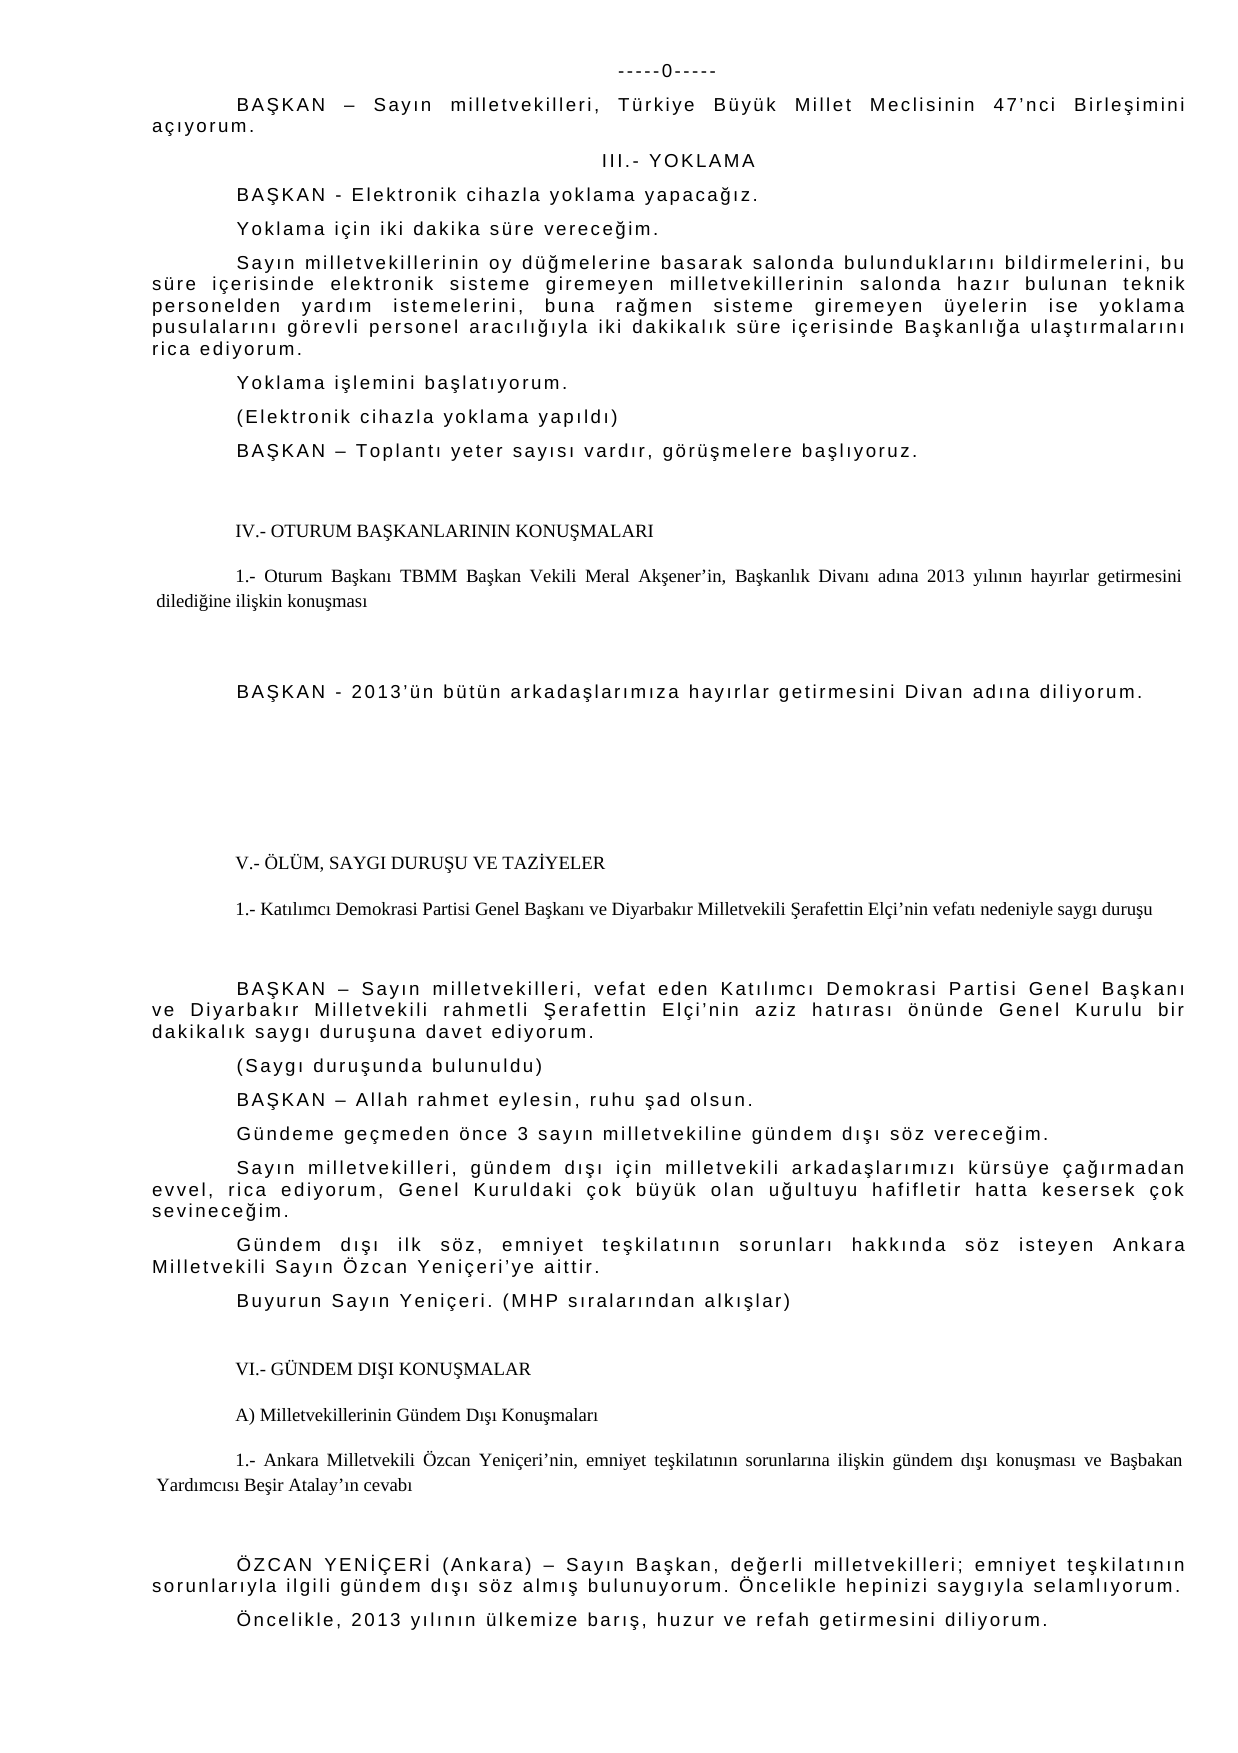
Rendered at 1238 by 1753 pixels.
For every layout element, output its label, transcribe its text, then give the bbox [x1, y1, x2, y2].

text 1.- Katılımcı Demokrasi Partisi Genel Başkanı ve Diyarbakır Milletvekili Şerafettin Elçi’nin vefatı nedeniyle saygı duruşu [156, 898, 1184, 919]
text Buyurun Sayın Yeniçeri. (MHP sıralarından alkışlar) [152, 1290, 1186, 1311]
text V.- ÖLÜM, SAYGI DURUŞU VE TAZİYELER [156, 852, 1184, 874]
text 1.- Ankara Milletvekili Özcan Yeniçeri’nin, emniyet teşkilatının sorunlarına ilişkin gündem dışı konuşması ve Başbakan Yardımcısı Beşir Atalay’ın cevabı [156, 1449, 1184, 1496]
text ÖZCAN YENİÇERİ (Ankara) – Sayın Başkan, değerli milletvekilleri; emniyet teşkilatının sorunlarıyla ilgili gündem dışı söz almış bulunuyorum. Öncelikle hepinizi saygıyla selamlıyorum. [152, 1554, 1186, 1597]
text IV.- OTURUM BAŞKANLARININ KONUŞMALARI [156, 520, 1184, 541]
text BAŞKAN – Sayın milletvekilleri, vefat eden Katılımcı Demokrasi Partisi Genel Başkanı ve Diyarbakır Milletvekili rahmetli Şerafettin Elçi’nin aziz hatırası önünde Genel Kurulu bir dakikalık saygı duruşuna davet ediyorum. [152, 978, 1186, 1042]
text Gündem dışı ilk söz, emniyet teşkilatının sorunları hakkında söz isteyen Ankara Milletvekili Sayın Özcan Yeniçeri’ye aittir. [152, 1234, 1186, 1277]
text III.- YOKLAMA [152, 149, 1186, 171]
text A) Milletvekillerinin Gündem Dışı Konuşmaları [156, 1403, 1184, 1425]
text 1.- Oturum Başkanı TBMM Başkan Vekili Meral Akşener’in, Başkanlık Divanı adına 2013 yılının hayırlar getirmesini dilediğine ilişkin konuşması [156, 565, 1184, 612]
text BAŞKAN - Elektronik cihazla yoklama yapacağız. [152, 183, 1186, 205]
text BAŞKAN – Sayın milletvekilleri, Türkiye Büyük Millet Meclisinin 47’nci Birleşimini açıyorum. [152, 94, 1186, 137]
text VI.- GÜNDEM DIŞI KONUŞMALAR [156, 1358, 1184, 1379]
text BAŞKAN – Toplantı yeter sayısı vardır, görüşmelere başlıyoruz. [152, 440, 1186, 462]
text (Saygı duruşunda bulunuldu) [152, 1055, 1186, 1076]
text Sayın milletvekilleri, gündem dışı için milletvekili arkadaşlarımızı kürsüye çağırmadan evvel, rica ediyorum, Genel Kuruldaki çok büyük olan uğultuyu hafifletir hatta kesersek çok sevineceğim. [152, 1157, 1186, 1222]
text Gündeme geçmeden önce 3 sayın milletvekiline gündem dışı söz vereceğim. [152, 1123, 1186, 1144]
text -----0----- [148, 60, 1186, 81]
text (Elektronik cihazla yoklama yapıldı) [152, 406, 1186, 427]
text Yoklama işlemini başlatıyorum. [152, 372, 1186, 393]
text BAŞKAN - 2013’ün bütün arkadaşlarımıza hayırlar getirmesini Divan adına diliyorum. [152, 681, 1186, 703]
text BAŞKAN – Allah rahmet eylesin, ruhu şad olsun. [152, 1089, 1186, 1110]
text Öncelikle, 2013 yılının ülkemize barış, huzur ve refah getirmesini diliyorum. [152, 1609, 1186, 1631]
text Yoklama için iki dakika süre vereceğim. [152, 217, 1186, 239]
text Sayın milletvekillerinin oy düğmelerine basarak salonda bulunduklarını bildirmelerini, bu süre içerisinde elektronik sisteme giremeyen milletvekillerinin salonda hazır bulunan teknik personelden yardım istemelerini, buna rağmen sisteme giremeyen üyelerin ise yoklama pusulalarını görevli personel aracılığıyla iki dakikalık süre içerisinde Başkanlığa ulaştırmalarını rica ediyorum. [152, 252, 1186, 359]
